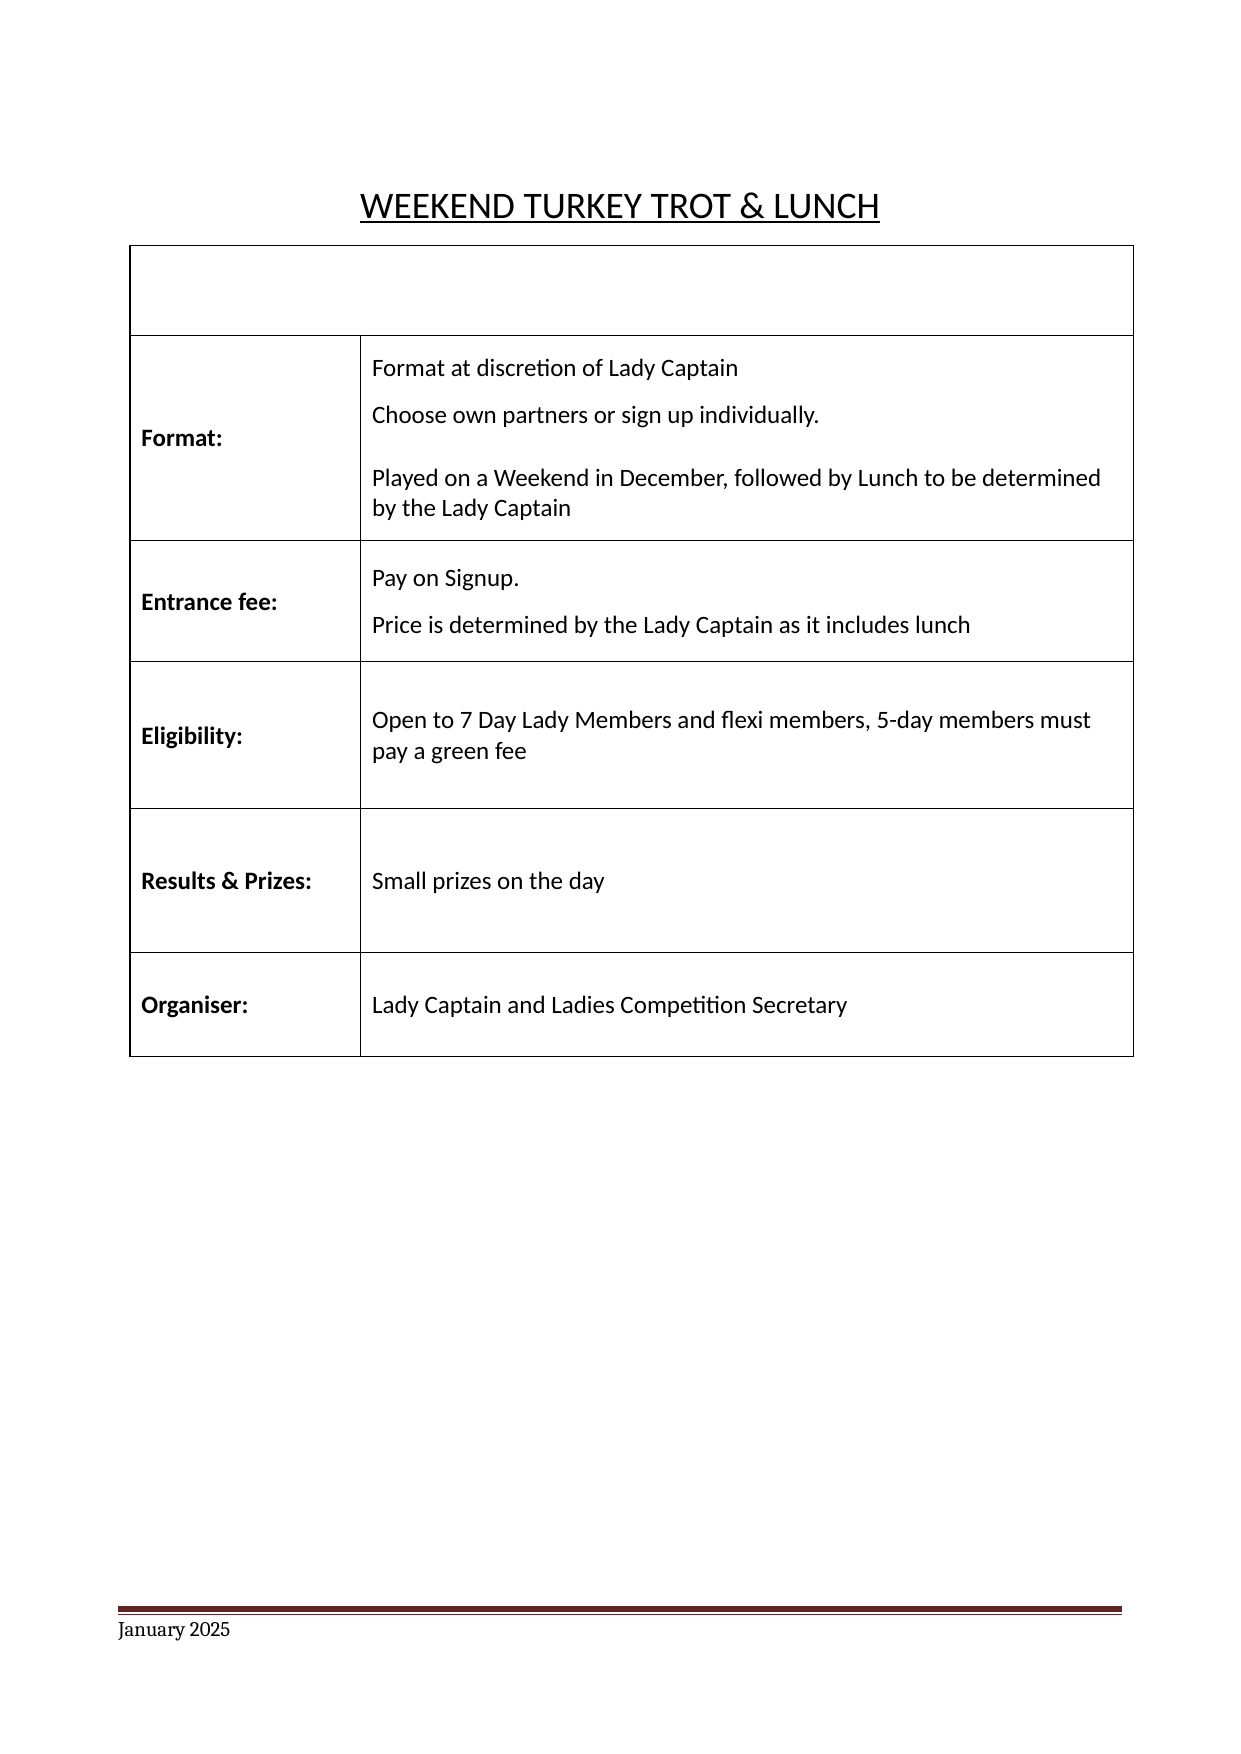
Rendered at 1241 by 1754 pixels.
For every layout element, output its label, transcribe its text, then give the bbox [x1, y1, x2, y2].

table_cell Results & Prizes: [131, 809, 360, 952]
table_cell Small prizes on the day [361, 809, 1133, 952]
table_cell Entrance fee: [131, 541, 360, 661]
table_cell Format at discretion of Lady Captain Choose own partners or sign up individually. Played on a Weekend in December, followed by Lunch to be determined by the Lady Captain [361, 336, 1133, 539]
table_cell Lady Captain and Ladies Competition Secretary [361, 953, 1133, 1056]
subtitle WEEKEND TURKEY TROT & LUNCH [118, 182, 1122, 228]
table_cell Open to 7 Day Lady Members and flexi members, 5-day members must pay a green fee [361, 662, 1133, 808]
table_cell Format: [131, 336, 360, 539]
table_cell Eligibility: [131, 662, 360, 808]
table_cell Organiser: [131, 953, 360, 1056]
table_cell Pay on Signup. Price is determined by the Lady Captain as it includes lunch [361, 541, 1133, 661]
table_header [131, 246, 1133, 334]
